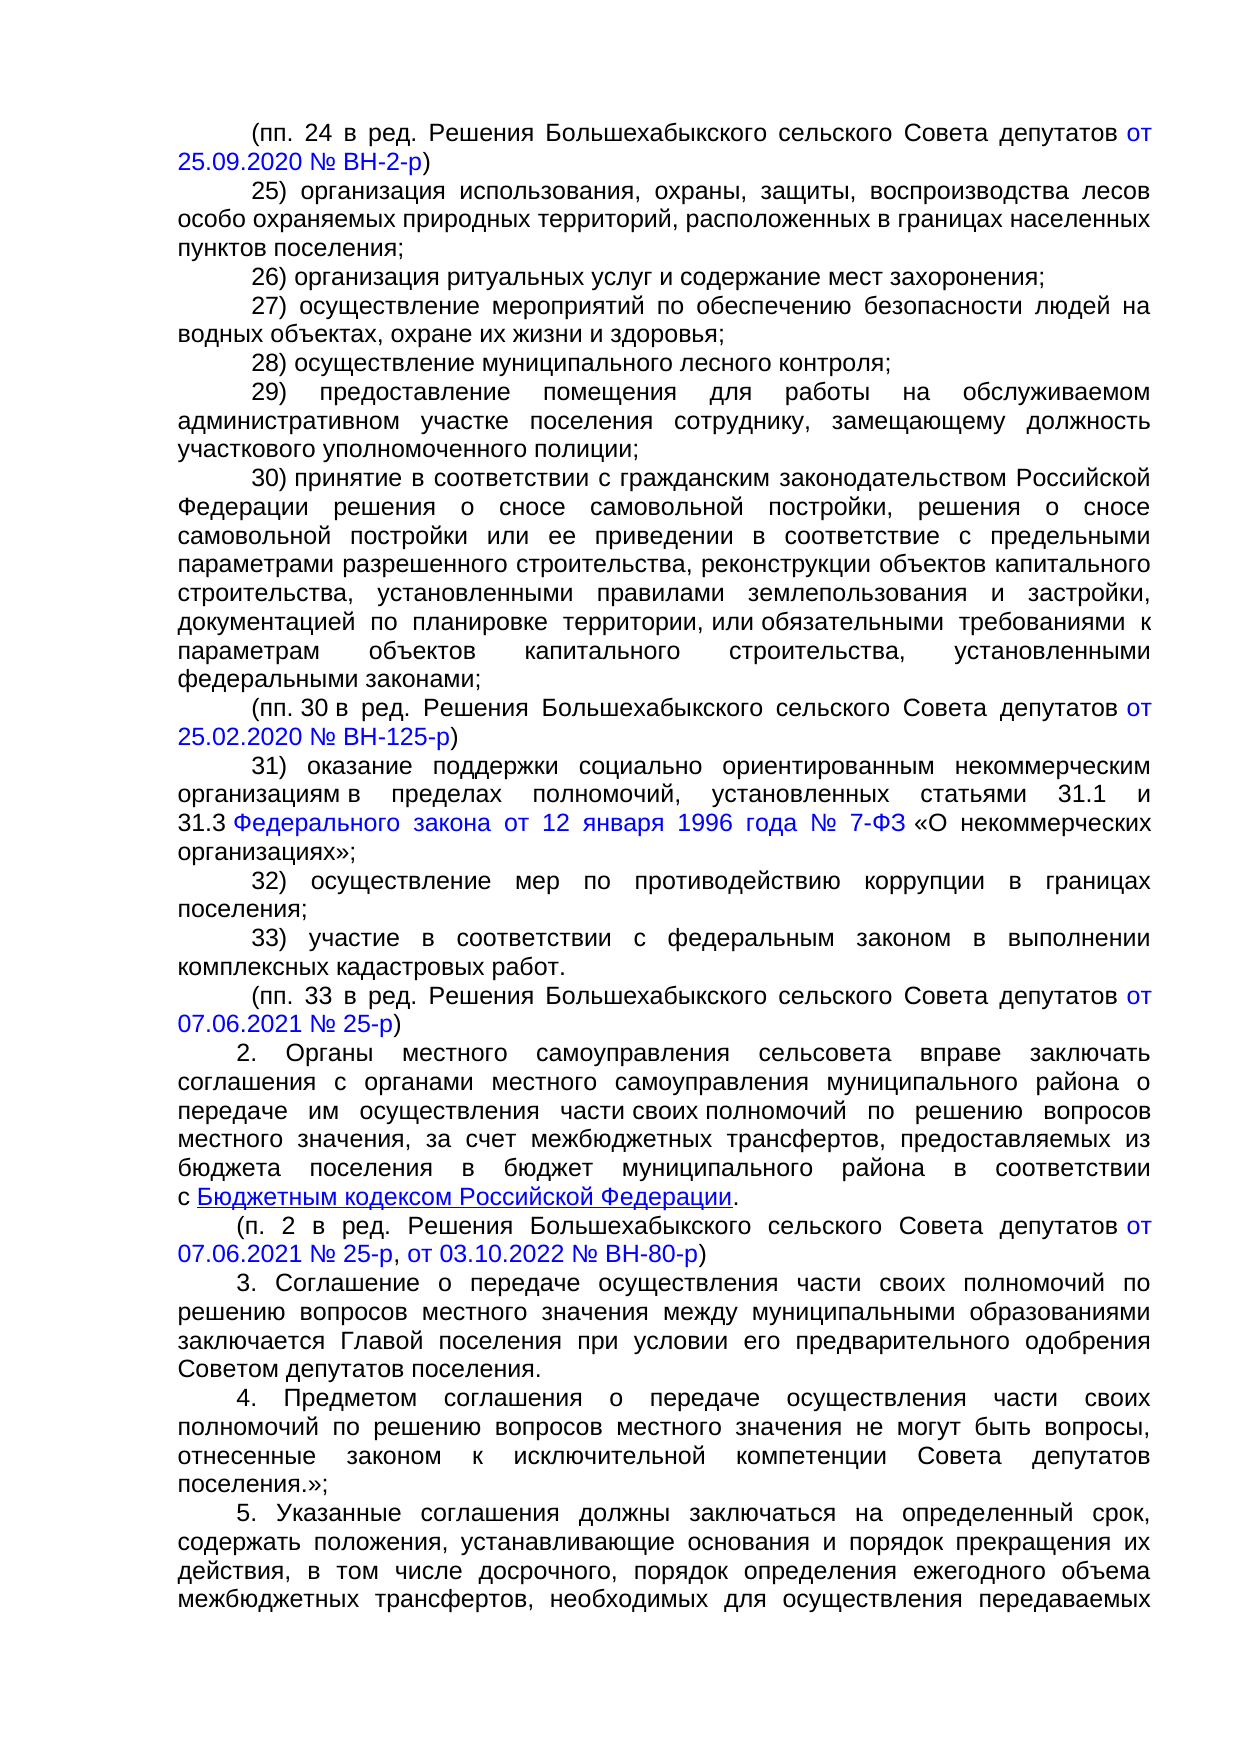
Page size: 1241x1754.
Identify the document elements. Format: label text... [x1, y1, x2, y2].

text 30) принятие в соответствии с гражданским законодательством Российской Федерации решения о сносе самовольной постройки, решения о сносе самовольной постройки или ее приведении в соответствие с предельными параметрами разрешенного строительства, реконструкции объектов капитального строительства, установленными правилами землепользования и застройки, документацией по планировке территории, или обязательными требованиями к параметрам объектов капитального строительства, установленными федеральными законами; [177, 463, 1152, 693]
text 32) осуществление мер по противодействию коррупции в границах поселения; [177, 866, 1152, 923]
text (пп. 33 в ред. Решения Большехабыкского сельского Совета депутатов от 07.06.2021 № 25-р) [177, 981, 1152, 1038]
text 4. Предметом соглашения о передаче осуществления части своих полномочий по решению вопросов местного значения не могут быть вопросы, отнесенные законом к исключительной компетенции Совета депутатов поселения.»; [177, 1383, 1152, 1498]
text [177, 1498, 1152, 1613]
text 27) осуществление мероприятий по обеспечению безопасности людей на водных объектах, охране их жизни и здоровья; [177, 291, 1152, 348]
text 3. Соглашение о передаче осуществления части своих полномочий по решению вопросов местного значения между муниципальными образованиями заключается Главой поселения при условии его предварительного одобрения Советом депутатов поселения. [177, 1268, 1152, 1383]
text 33) участие в соответствии с федеральным законом в выполнении комплексных кадастровых работ. [177, 923, 1152, 981]
text 28) осуществление муниципального лесного контроля; [177, 348, 1152, 377]
text (пп. 24 в ред. Решения Большехабыкского сельского Совета депутатов от 25.09.2020 № ВН-2-р) [177, 118, 1152, 176]
text 31) оказание поддержки социально ориентированным некоммерческим организациям в пределах полномочий, установленных статьями 31.1 и 31.3 Федерального закона от 12 января 1996 года № 7-ФЗ «О некоммерческих организациях»; [177, 751, 1152, 866]
text 25) организация использования, охраны, защиты, воспроизводства лесов особо охраняемых природных территорий, расположенных в границах населенных пунктов поселения; [177, 176, 1152, 262]
text (п. 2 в ред. Решения Большехабыкского сельского Совета депутатов от 07.06.2021 № 25-р, от 03.10.2022 № ВН-80-р) [177, 1211, 1152, 1268]
text 29) предоставление помещения для работы на обслуживаемом административном участке поселения сотруднику, замещающему должность участкового уполномоченного полиции; [177, 377, 1152, 463]
text (пп. 30 в ред. Решения Большехабыкского сельского Совета депутатов от 25.02.2020 № ВН-125-р) [177, 693, 1152, 751]
text 2. Органы местного самоуправления сельсовета вправе заключать соглашения с органами местного самоуправления муниципального района о передаче им осуществления части своих полномочий по решению вопросов местного значения, за счет межбюджетных трансфертов, предоставляемых из бюджета поселения в бюджет муниципального района в соответствии с Бюджетным кодексом Российской Федерации. [177, 1038, 1152, 1211]
text 26) организация ритуальных услуг и содержание мест захоронения; [177, 262, 1152, 291]
